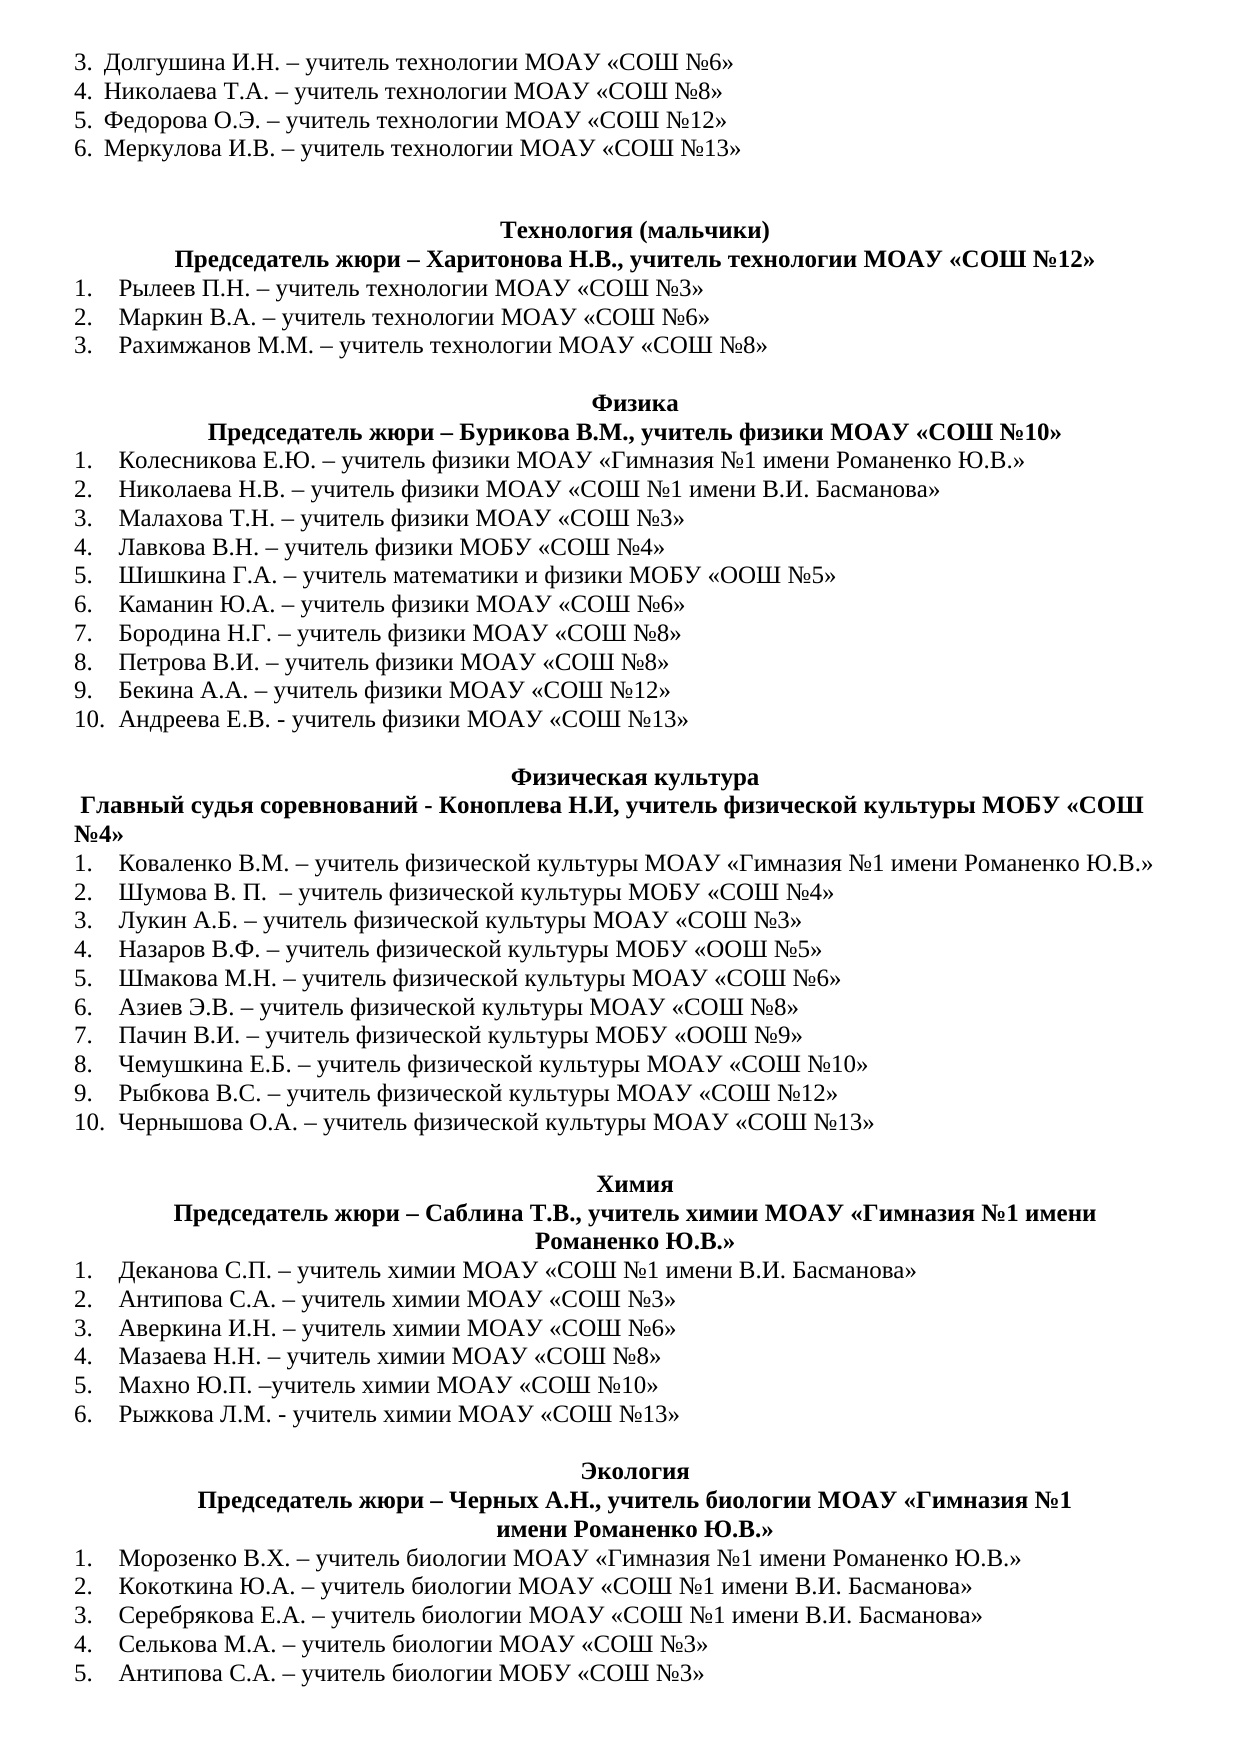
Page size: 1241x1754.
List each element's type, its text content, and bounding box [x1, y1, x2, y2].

list Федорова О.Э. – учитель технологии МОАУ «СОШ №12» [74, 105, 1196, 133]
text Физическая культура [74, 762, 1196, 790]
list Кокоткина Ю.А. – учитель биологии МОАУ «СОШ №1 имени В.И. Басманова» [74, 1571, 1196, 1600]
list Назаров В.Ф. – учитель физической культуры МОБУ «ООШ №5» [74, 934, 1196, 963]
list Рылеев П.Н. – учитель технологии МОАУ «СОШ №3» [74, 273, 1196, 302]
text Председатель жюри – Бурикова В.М., учитель физики МОАУ «СОШ №10» [74, 417, 1196, 445]
list Коваленко В.М. – учитель физической культуры МОАУ «Гимназия №1 имени Романенко Ю.В.» [74, 848, 1196, 877]
list Физика [74, 388, 1196, 417]
list Рыжкова Л.М. - учитель химии МОАУ «СОШ №13» [74, 1399, 1196, 1428]
list Лавкова В.Н. – учитель физики МОБУ «СОШ №4» [74, 532, 1196, 560]
list Экология [74, 1456, 1196, 1485]
list Морозенко В.Х. – учитель биологии МОАУ «Гимназия №1 имени Романенко Ю.В.» [74, 1543, 1196, 1571]
list Чернышова О.А. – учитель физической культуры МОАУ «СОШ №13» [74, 1107, 1196, 1135]
list имени Романенко Ю.В.» [74, 1514, 1196, 1543]
list Андреева Е.В. - учитель физики МОАУ «СОШ №13» [74, 704, 1196, 733]
list Антипова С.А. – учитель химии МОАУ «СОШ №3» [74, 1284, 1196, 1313]
list Рахимжанов М.М. – учитель технологии МОАУ «СОШ №8» [74, 330, 1196, 359]
list Бекина А.А. – учитель физики МОАУ «СОШ №12» [74, 675, 1196, 704]
list Шумова В. П. – учитель физической культуры МОБУ «СОШ №4» [74, 877, 1196, 905]
list Чемушкина Е.Б. – учитель физической культуры МОАУ «СОШ №10» [74, 1049, 1196, 1078]
text Главный судья соревнований - Коноплева Н.И, учитель физической культуры МОБУ «СОШ №4» [74, 790, 1196, 848]
list Маркин В.А. – учитель технологии МОАУ «СОШ №6» [74, 302, 1196, 330]
list Технология (мальчики) [74, 215, 1196, 244]
list Деканова С.П. – учитель химии МОАУ «СОШ №1 имени В.И. Басманова» [74, 1255, 1196, 1284]
list Петрова В.И. – учитель физики МОАУ «СОШ №8» [74, 647, 1196, 675]
list Пачин В.И. – учитель физической культуры МОБУ «ООШ №9» [74, 1020, 1196, 1049]
list Меркулова И.В. – учитель технологии МОАУ «СОШ №13» [74, 133, 1196, 162]
list Антипова С.А. – учитель биологии МОБУ «СОШ №3» [74, 1658, 1196, 1686]
list Шмакова М.Н. – учитель физической культуры МОАУ «СОШ №6» [74, 963, 1196, 992]
text Председатель жюри – Саблина Т.В., учитель химии МОАУ «Гимназия №1 имени Романенко Ю.В.» [74, 1198, 1196, 1255]
list Шишкина Г.А. – учитель математики и физики МОБУ «ООШ №5» [74, 560, 1196, 589]
text Председатель жюри – Харитонова Н.В., учитель технологии МОАУ «СОШ №12» [74, 244, 1196, 273]
list Малахова Т.Н. – учитель физики МОАУ «СОШ №3» [74, 503, 1196, 532]
list Махно Ю.П. –учитель химии МОАУ «СОШ №10» [74, 1370, 1196, 1399]
list Серебрякова Е.А. – учитель биологии МОАУ «СОШ №1 имени В.И. Басманова» [74, 1600, 1196, 1629]
list Рыбкова В.С. – учитель физической культуры МОАУ «СОШ №12» [74, 1078, 1196, 1107]
list Мазаева Н.Н. – учитель химии МОАУ «СОШ №8» [74, 1341, 1196, 1370]
list Колесникова Е.Ю. – учитель физики МОАУ «Гимназия №1 имени Романенко Ю.В.» [74, 445, 1196, 474]
list Николаева Н.В. – учитель физики МОАУ «СОШ №1 имени В.И. Басманова» [74, 474, 1196, 503]
list Председатель жюри – Черных А.Н., учитель биологии МОАУ «Гимназия №1 [74, 1485, 1196, 1514]
list Каманин Ю.А. – учитель физики МОАУ «СОШ №6» [74, 589, 1196, 618]
list Лукин А.Б. – учитель физической культуры МОАУ «СОШ №3» [74, 905, 1196, 934]
list Бородина Н.Г. – учитель физики МОАУ «СОШ №8» [74, 618, 1196, 647]
list Долгушина И.Н. – учитель технологии МОАУ «СОШ №6» [74, 47, 1196, 76]
list Аверкина И.Н. – учитель химии МОАУ «СОШ №6» [74, 1313, 1196, 1341]
list Селькова М.А. – учитель биологии МОАУ «СОШ №3» [74, 1629, 1196, 1658]
list Николаева Т.А. – учитель технологии МОАУ «СОШ №8» [74, 76, 1196, 105]
list Азиев Э.В. – учитель физической культуры МОАУ «СОШ №8» [74, 992, 1196, 1020]
list Химия [74, 1169, 1196, 1198]
